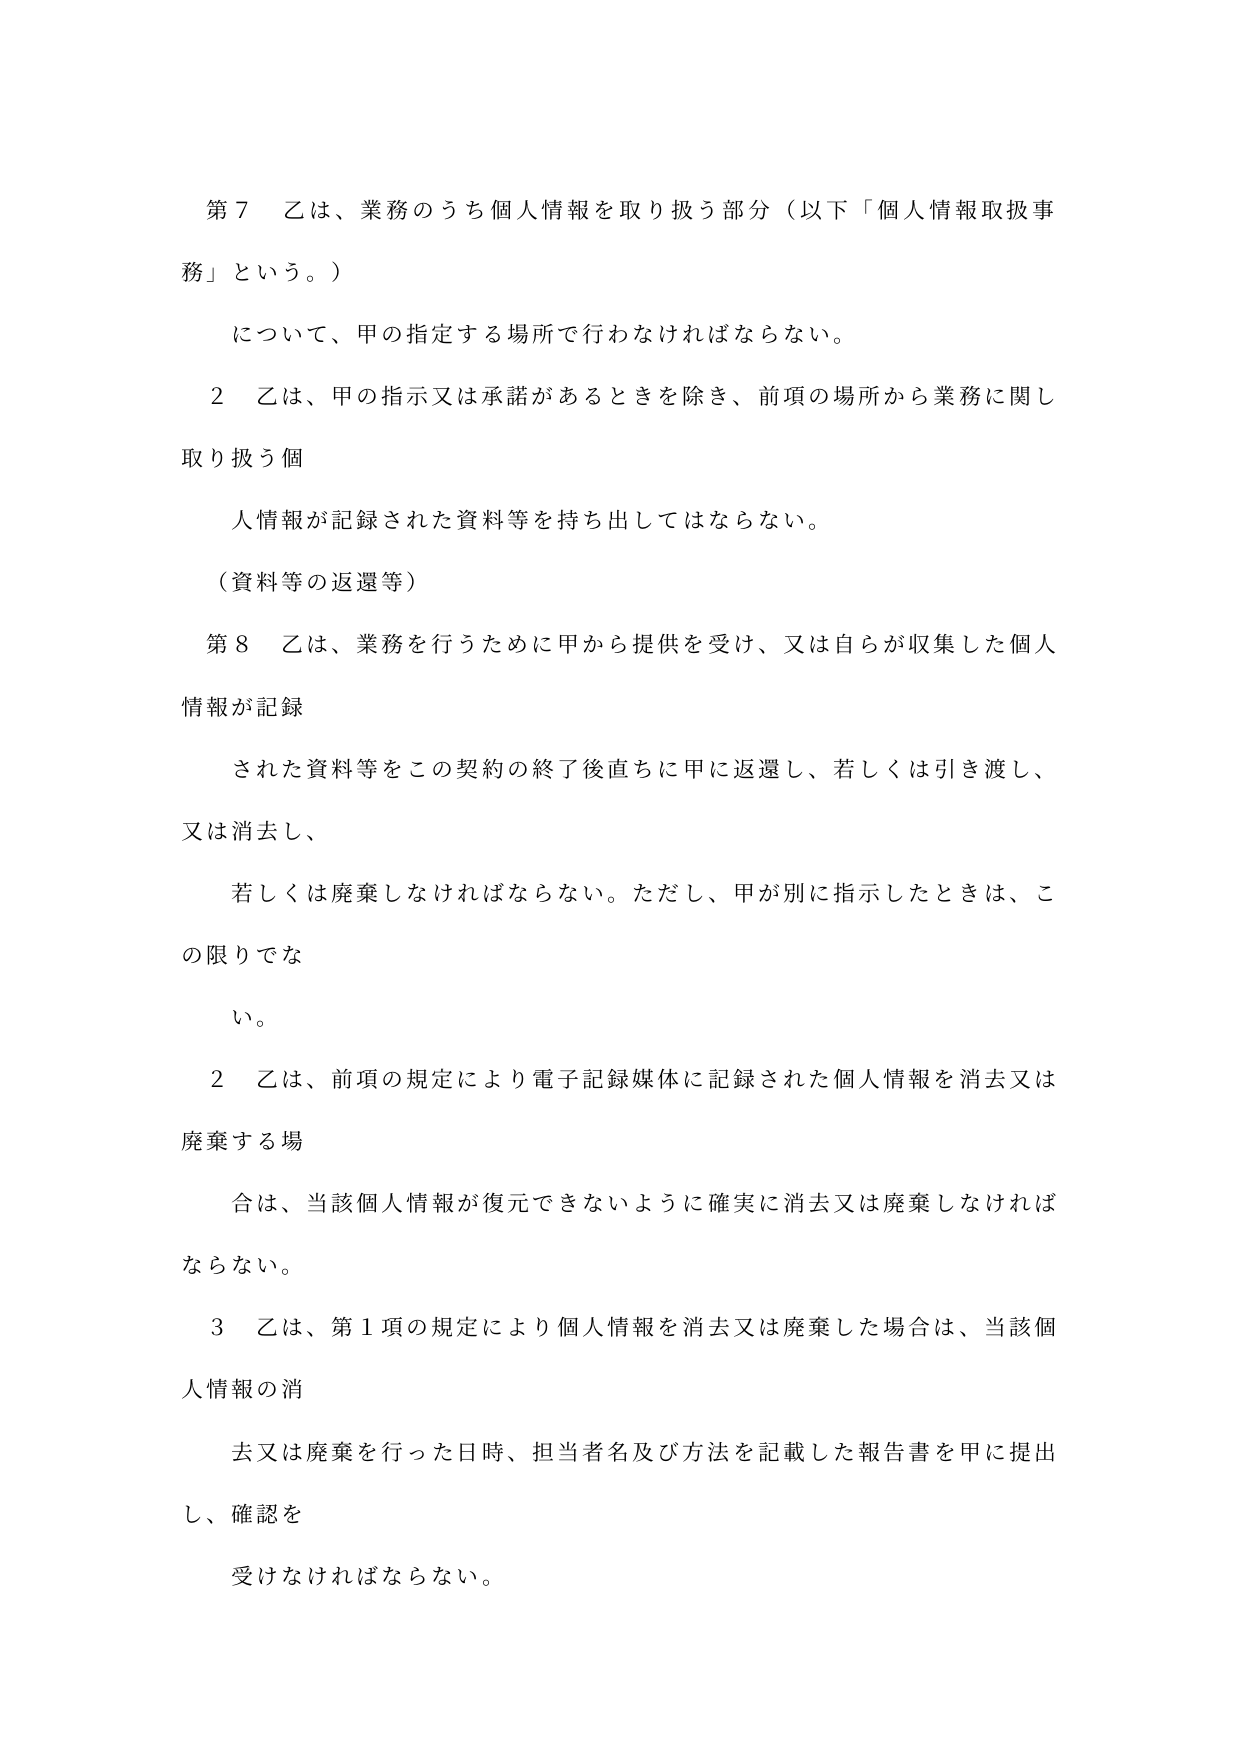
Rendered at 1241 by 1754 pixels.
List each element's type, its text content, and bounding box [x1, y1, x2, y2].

text ２ 乙は、甲の指示又は承諾があるときを除き、前項の場所から業務に関し取り扱う個 [181, 364, 1059, 488]
text ２ 乙は、前項の規定により電子記録媒体に記録された個人情報を消去又は廃棄する場 [181, 1047, 1059, 1171]
text 人情報が記録された資料等を持ち出してはならない。 [181, 488, 1059, 550]
text 若しくは廃棄しなければならない。ただし、甲が別に指示したときは、この限りでな [181, 861, 1059, 985]
text ３ 乙は、第１項の規定により個人情報を消去又は廃棄した場合は、当該個人情報の消 [181, 1295, 1059, 1419]
text 第７ 乙は、業務のうち個人情報を取り扱う部分（以下「個人情報取扱事務」という。） [181, 178, 1059, 302]
text 第８ 乙は、業務を行うために甲から提供を受け、又は自らが収集した個人情報が記録 [181, 612, 1059, 736]
text 受けなければならない。 [181, 1543, 1059, 1606]
text について、甲の指定する場所で行わなければならない。 [181, 302, 1059, 364]
text された資料等をこの契約の終了後直ちに甲に返還し、若しくは引き渡し、又は消去し、 [181, 736, 1059, 861]
text 去又は廃棄を行った日時、担当者名及び方法を記載した報告書を甲に提出し、確認を [181, 1419, 1059, 1543]
text 合は、当該個人情報が復元できないように確実に消去又は廃棄しなければならない。 [181, 1171, 1059, 1295]
text （資料等の返還等） [181, 550, 1059, 612]
text い。 [181, 985, 1059, 1047]
